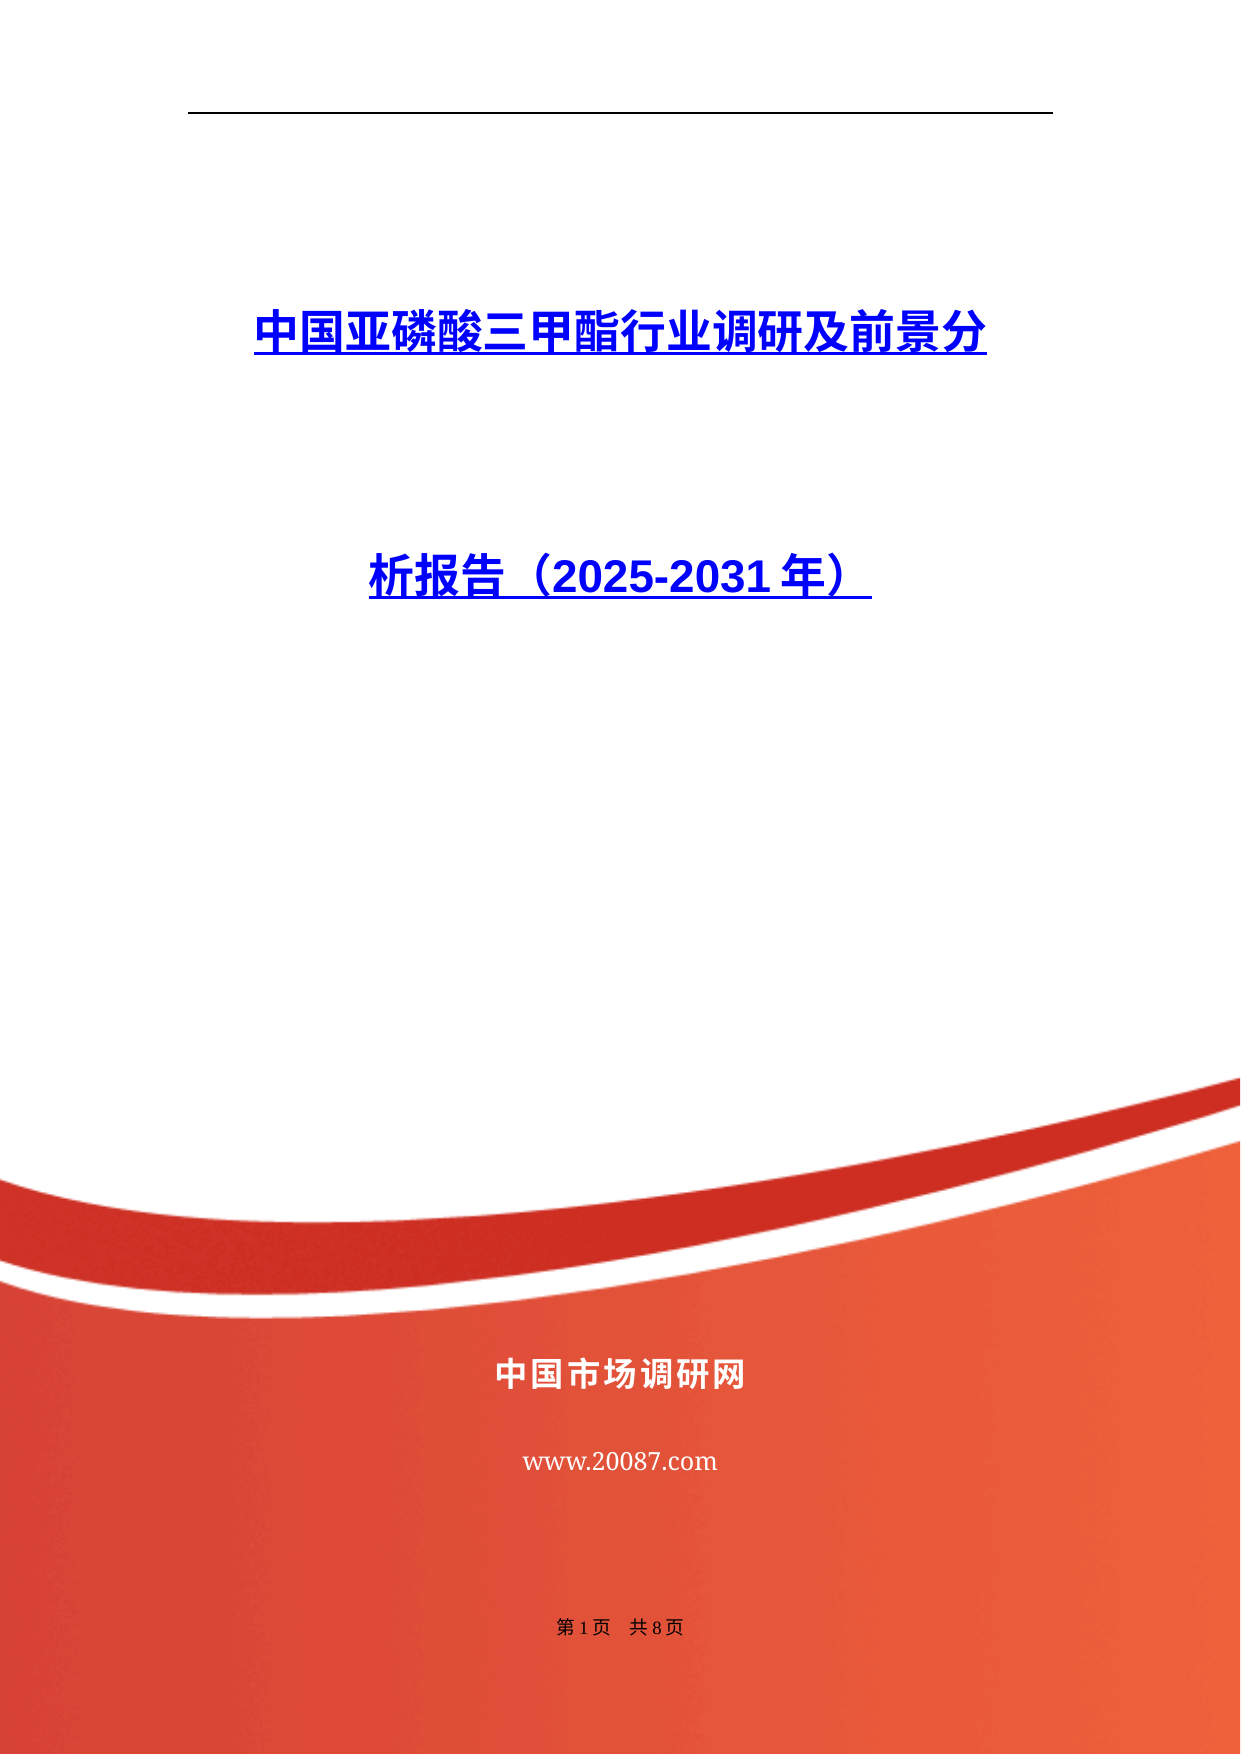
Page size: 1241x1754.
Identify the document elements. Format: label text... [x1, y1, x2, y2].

text www.20087.com [187, 1428, 1053, 1493]
table_header 中国亚磷酸三甲酯行业调研及前景分析报告（2025-2031年） [188, 207, 1053, 773]
picture [0, 1006, 1241, 1754]
subtitle 中国市场调研网 [187, 1339, 1053, 1404]
